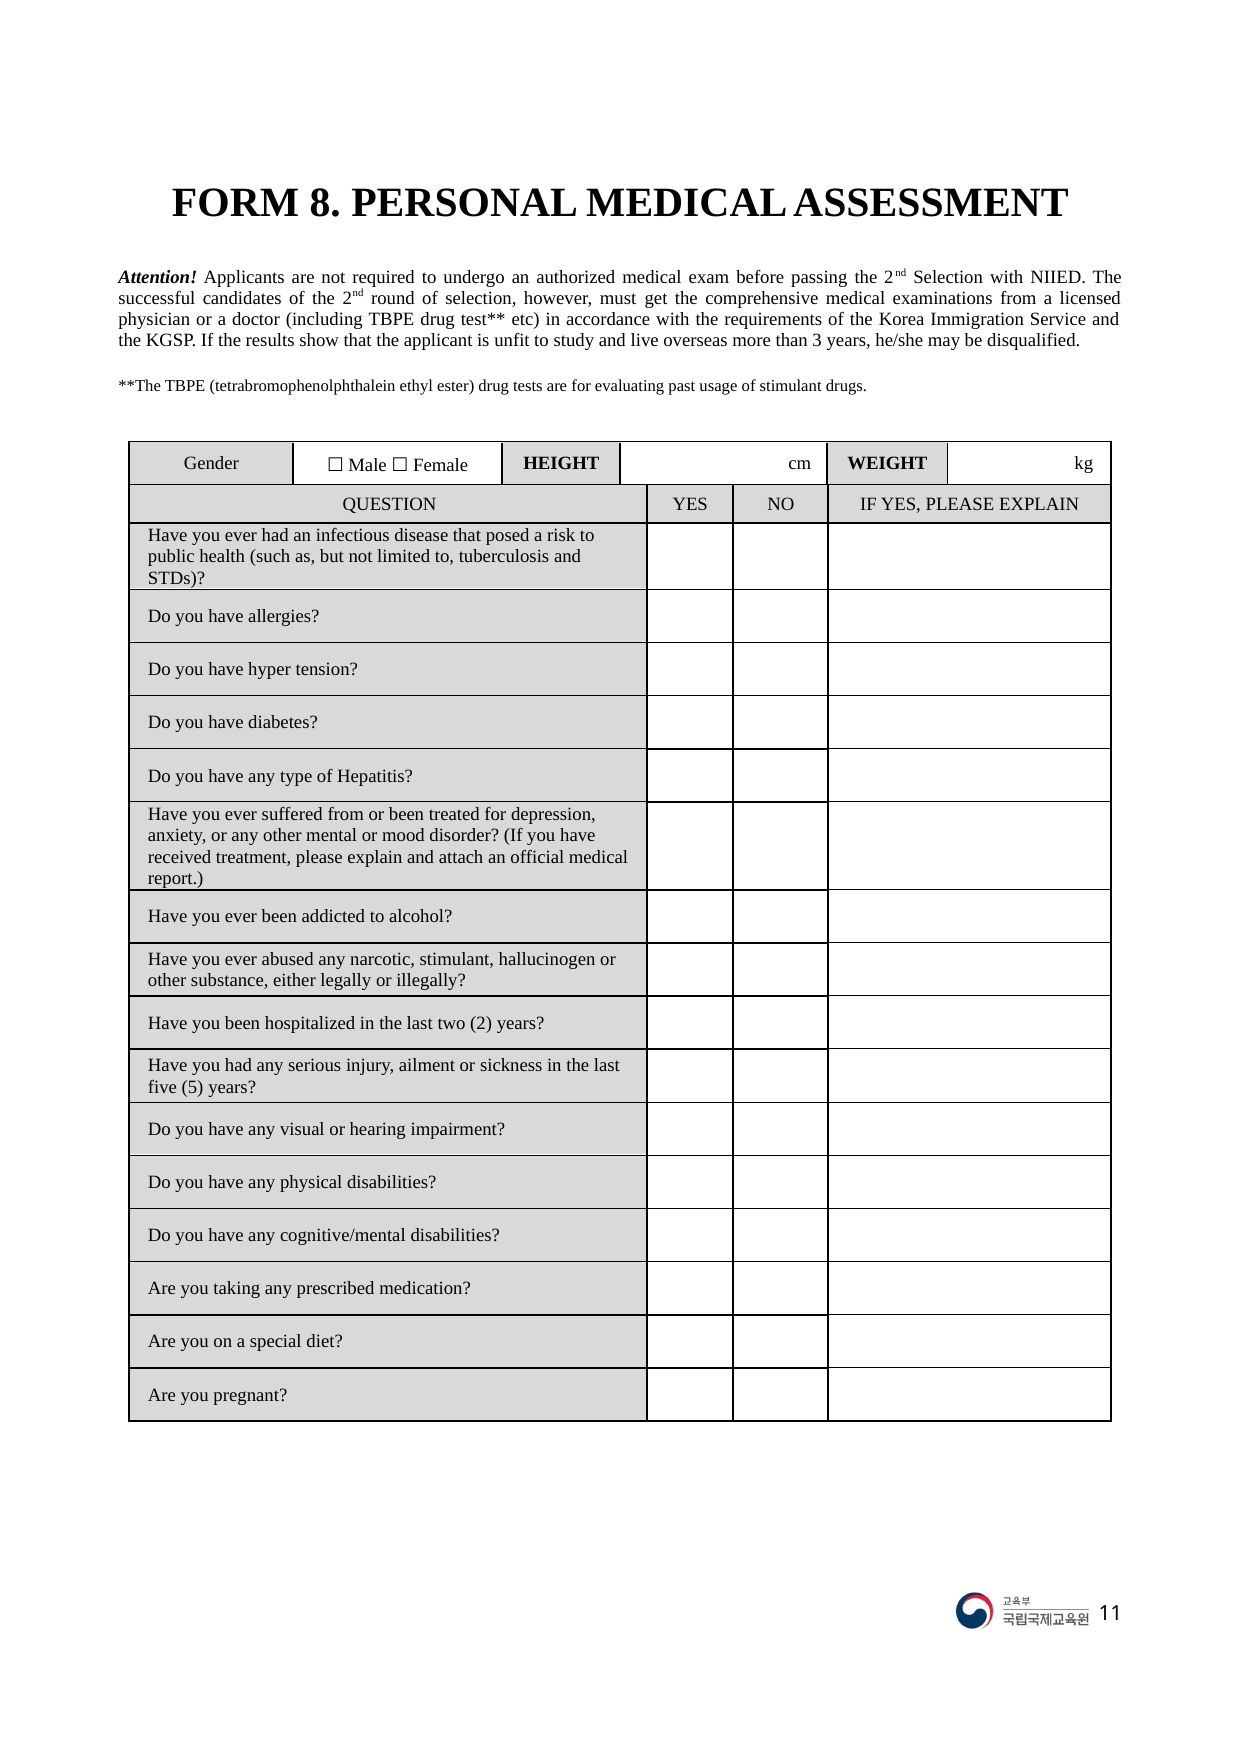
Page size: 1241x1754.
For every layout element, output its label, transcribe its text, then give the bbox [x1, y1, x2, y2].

table_cell Are you pregnant? [130, 1369, 646, 1420]
picture [951, 1588, 1092, 1630]
table_cell [648, 1050, 732, 1101]
table_cell [648, 1209, 732, 1261]
table_cell [829, 996, 1110, 1048]
text FORM 8. PERSONAL MEDICAL ASSESSMENT [118, 177, 1122, 225]
table_cell [648, 997, 732, 1048]
table_cell Have you ever abused any narcotic, stimulant, hallucinogen or other substance, either legally or illegally? [130, 944, 646, 995]
table_cell [734, 1316, 827, 1367]
table_cell [829, 696, 1110, 748]
table_header Gender [130, 442, 293, 484]
table_cell [829, 943, 1110, 995]
table_cell Have you had any serious injury, ailment or sickness in the last five (5) years? [130, 1050, 646, 1101]
table_cell [734, 696, 827, 748]
table_cell [829, 1262, 1110, 1314]
text Attention! Applicants are not required to undergo an authorized medical exam before passing the 2nd Selection with NIIED. The successful candidates of the 2nd round of selection, however, must get the comprehensive medical examinations from a licensed physician or a doctor (including TBPE drug test** etc) in accordance with the requirements of the Korea Immigration Service and the KGSP. If the results show that the applicant is unfit to study and live overseas more than 3 years, he/she may be disqualified. [118, 267, 1122, 350]
table_cell [734, 1156, 827, 1208]
table_cell [648, 1262, 732, 1314]
table_cell [648, 524, 732, 588]
table_cell [734, 803, 827, 889]
table_cell [829, 1368, 1110, 1420]
table_cell [648, 944, 732, 995]
table_cell [648, 803, 732, 889]
table_cell Have you ever had an infectious disease that posed a risk to public health (such as, but not limited to, tuberculosis and STDs)? [130, 524, 646, 588]
table_cell [829, 590, 1110, 642]
table_header kg [948, 442, 1110, 484]
text **The TBPE (tetrabromophenolphthalein ethyl ester) drug tests are for evaluating past usage of stimulant drugs. [118, 371, 1122, 396]
table_cell [734, 1262, 827, 1314]
table_cell [648, 1316, 732, 1367]
table_cell [648, 1369, 732, 1420]
table_cell [648, 891, 732, 942]
table_cell [648, 590, 732, 642]
table_cell [734, 1050, 827, 1101]
table_cell [734, 524, 827, 588]
table_cell [829, 749, 1110, 801]
table_cell Are you taking any prescribed medication? [130, 1262, 646, 1314]
table_cell Have you ever been addicted to alcohol? [130, 891, 646, 942]
table_cell Have you ever suffered from or been treated for depression, anxiety, or any other mental or mood disorder? (If you have received treatment, please explain and attach an official medical report.) [130, 802, 646, 889]
table_cell [829, 1156, 1110, 1208]
table_cell [829, 1209, 1110, 1261]
table_cell [648, 643, 732, 695]
table_header WEIGHT [828, 442, 947, 484]
table_cell [829, 1049, 1110, 1101]
table_cell Do you have diabetes? [130, 696, 646, 748]
table_cell [829, 802, 1110, 889]
table_header Male Female [294, 442, 502, 484]
table_cell Have you been hospitalized in the last two (2) years? [130, 997, 646, 1048]
table_header HEIGHT [503, 442, 620, 484]
table_cell [829, 643, 1110, 695]
table_cell NO [734, 485, 827, 522]
table_cell [734, 891, 827, 942]
table_cell Do you have any type of Hepatitis? [130, 749, 646, 801]
table_cell Do you have any cognitive/mental disabilities? [130, 1209, 646, 1261]
table_cell Do you have allergies? [130, 590, 646, 642]
table_cell YES [648, 485, 732, 522]
table_cell QUESTION [130, 485, 646, 522]
table_cell [734, 1209, 827, 1261]
table_cell [648, 1156, 732, 1208]
table_cell [734, 750, 827, 801]
table_cell [734, 944, 827, 995]
table_cell Do you have any visual or hearing impairment? [130, 1103, 646, 1154]
table_cell [829, 1103, 1110, 1154]
table_cell [829, 524, 1110, 588]
table_cell [734, 590, 827, 642]
table_cell [734, 997, 827, 1048]
table_header cm [621, 442, 827, 484]
table_cell [829, 890, 1110, 942]
table_cell [829, 1315, 1110, 1367]
table_cell Do you have hyper tension? [130, 643, 646, 695]
table_cell [734, 1103, 827, 1154]
table_cell IF YES, PLEASE EXPLAIN [829, 485, 1110, 522]
table_cell [734, 1369, 827, 1420]
table_cell [648, 1103, 732, 1154]
table_cell Do you have any physical disabilities? [130, 1156, 646, 1208]
table_cell Are you on a special diet? [130, 1316, 646, 1367]
table_cell [734, 643, 827, 695]
table_cell [648, 696, 732, 748]
table_cell [648, 750, 732, 801]
